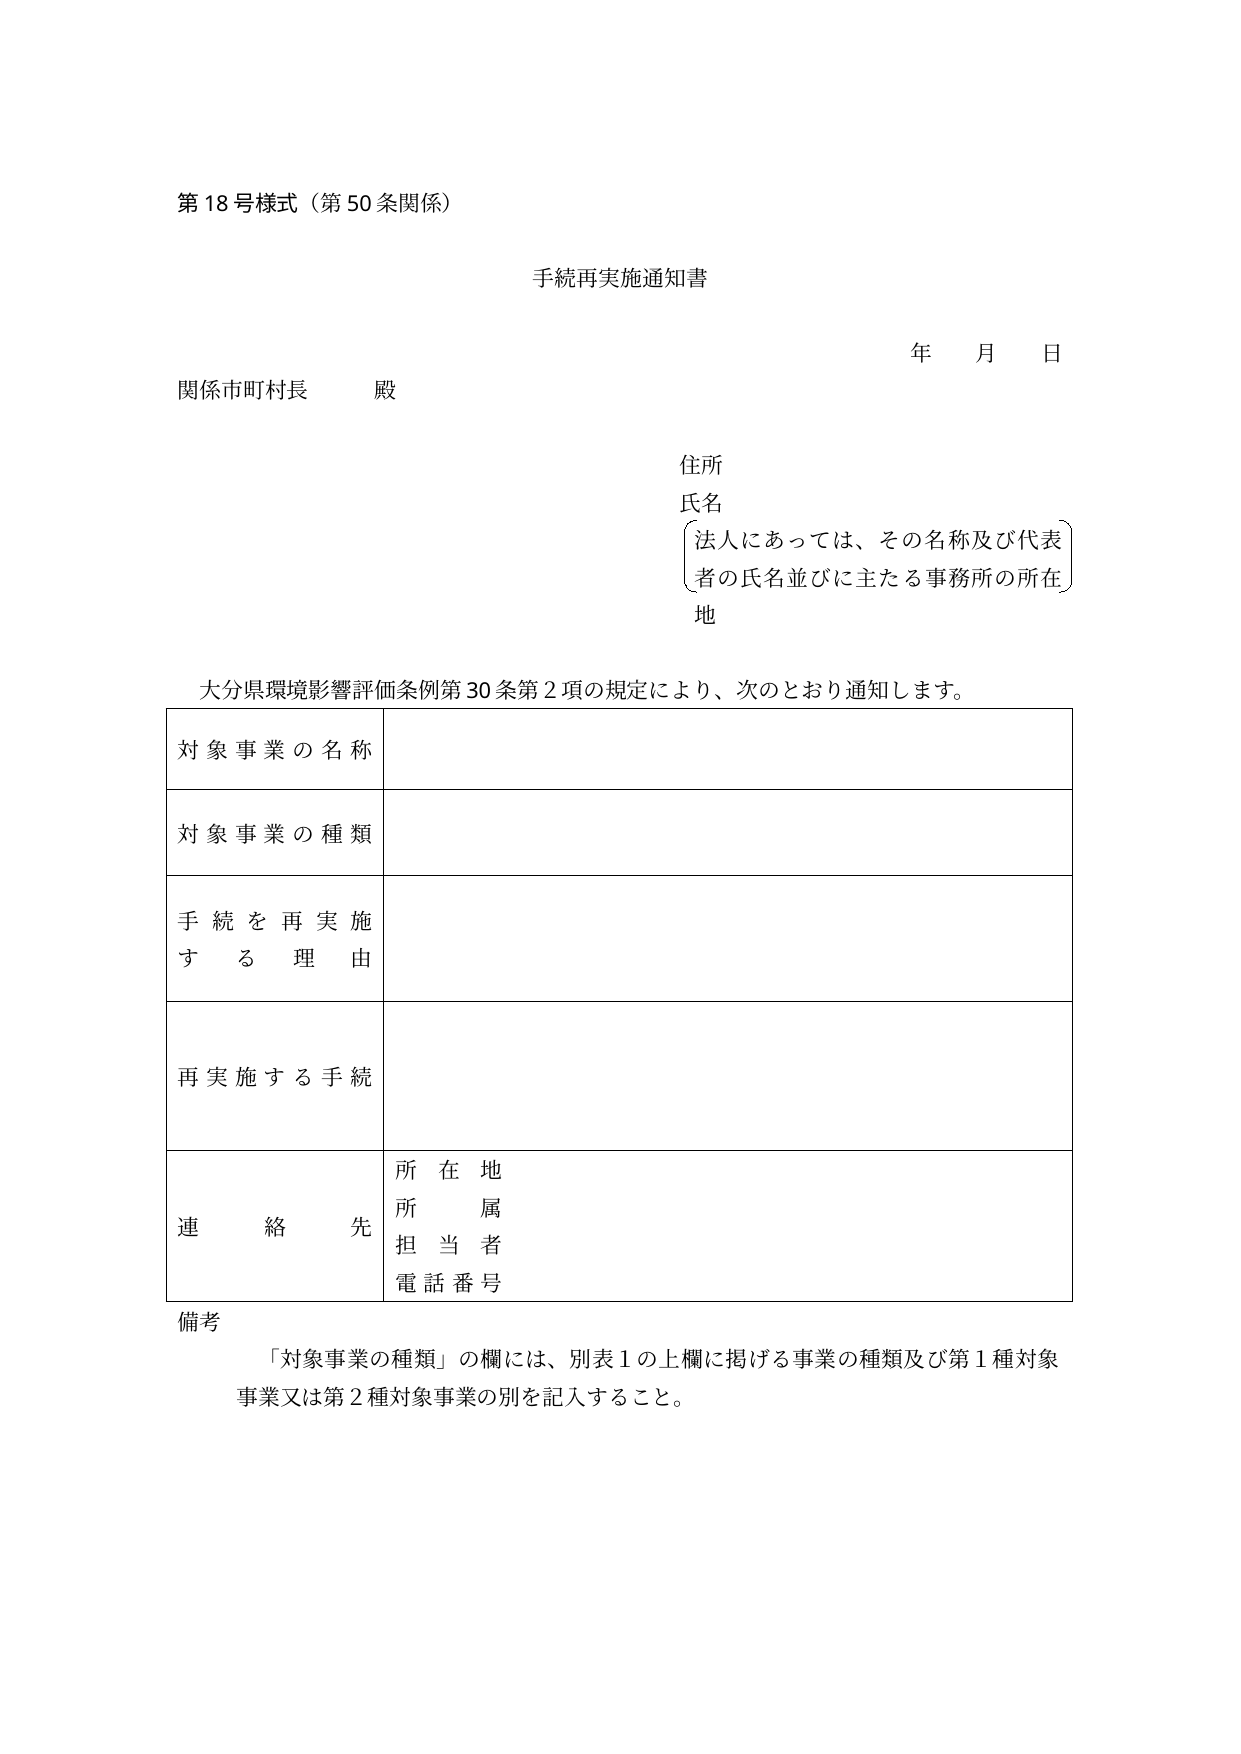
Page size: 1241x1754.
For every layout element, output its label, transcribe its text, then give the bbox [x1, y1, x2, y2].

text 第18号様式（第50条関係） [177, 183, 1063, 221]
table_cell 所在地 所属 担当者 電話番号 [384, 1151, 514, 1301]
table_cell 連絡先 [167, 1151, 383, 1301]
table_cell 対象事業の種類 [167, 790, 383, 875]
text 法人にあっては、その名称及び代表者の氏名並びに主たる事務所の所在地 [694, 521, 1063, 633]
text 「対象事業の種類」の欄には、別表１の上欄に掲げる事業の種類及び第１種対象事業又は第２種対象事業の別を記入すること。 [236, 1339, 1063, 1414]
table_cell [514, 1151, 1072, 1301]
text 住所 [679, 446, 1063, 483]
table_cell [384, 1002, 1072, 1150]
table_cell [384, 876, 1072, 1001]
text 関係市町村長 殿 [177, 371, 1063, 408]
table_cell 再実施する手続 [167, 1002, 383, 1150]
table_cell 手続を再実施 する理由 [167, 876, 383, 1001]
text 大分県環境影響評価条例第30条第２項の規定により、次のとおり通知します。 [177, 671, 1063, 708]
table_header 対象事業の名称 [167, 709, 383, 789]
text 手続再実施通知書 [177, 258, 1063, 296]
table_cell [384, 790, 1072, 875]
text 備考 [177, 1302, 1063, 1339]
text 年 月 日 [177, 333, 1063, 371]
table_header [384, 709, 1072, 789]
text 氏名 [679, 483, 1063, 521]
